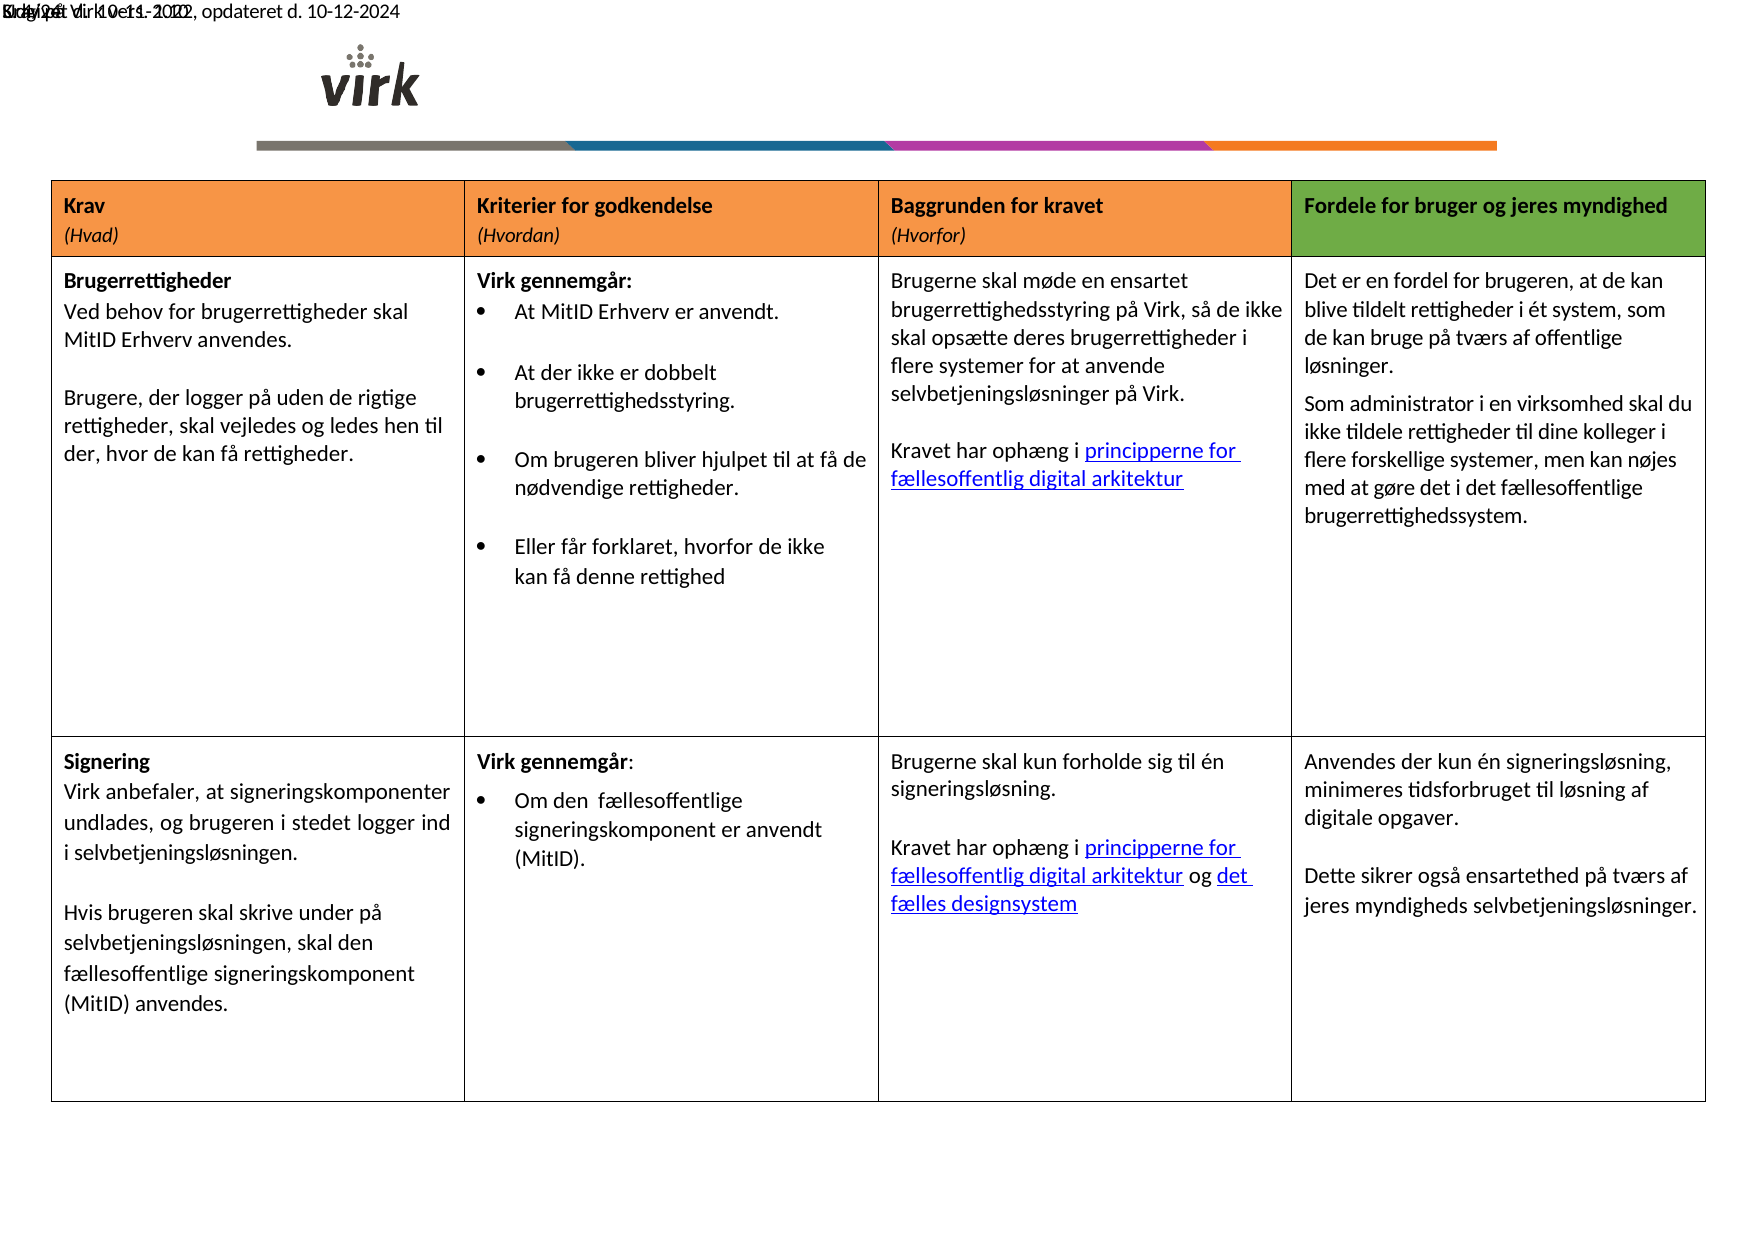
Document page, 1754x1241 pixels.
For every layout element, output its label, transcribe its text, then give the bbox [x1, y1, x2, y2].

table_header Krav (Hvad) [52, 181, 464, 256]
picture [352, 75, 364, 106]
table_header Kriterier for godkendelse (Hvordan) [465, 181, 878, 256]
table_cell Brugerne skal møde en ensartet brugerrettighedsstyring på Virk, så de ikke skal opsætte deres brugerrettigheder i flere systemer for at anvende selvbetjeningsløsninger på Virk. Kravet har ophæng i principperne for fællesoffentlig digital arkitektur [879, 257, 1291, 736]
picture [368, 75, 390, 106]
table_cell Anvendes der kun én signeringsløsning, minimeres tidsforbruget til løsning af digitale opgaver. Dette sikrer også ensartethed på tværs af jeres myndigheds selvbetjeningsløsninger. [1292, 737, 1705, 1101]
table_header Fordele for bruger og jeres myndighed [1292, 181, 1705, 256]
table_cell Virk gennemgår: At MitID Erhverv er anvendt. At der ikke er dobbelt brugerrettighedsstyring. Om brugeren bliver hjulpet til at få de nødvendige rettigheder. Eller får forklaret, hvorfor de ikke kan få denne rettighed [465, 257, 878, 736]
table_header Baggrunden for kravet (Hvorfor) [879, 181, 1291, 256]
picture [346, 44, 374, 68]
table_cell Brugerne skal kun forholde sig til én signeringsløsning. Kravet har ophæng i principperne for fællesoffentlig digital arkitektur og det fælles designsystem [879, 737, 1291, 1101]
picture [321, 75, 350, 106]
table_cell Brugerrettigheder Ved behov for brugerrettigheder skal MitID Erhverv anvendes. Brugere, der logger på uden de rigtige rettigheder, skal vejledes og ledes hen til der, hvor de kan få rettigheder. [52, 257, 464, 736]
table_cell Virk gennemgår: Om den fællesoffentlige signeringskomponent er anvendt (MitID). [465, 737, 878, 1101]
table_cell Signering Virk anbefaler, at signeringskomponenter undlades, og brugeren i stedet logger ind i selvbetjeningsløsningen. Hvis brugeren skal skrive under på selvbetjeningsløsningen, skal den fællesoffentlige signeringskomponent (MitID) anvendes. [52, 737, 464, 1101]
table_cell Det er en fordel for brugeren, at de kan blive tildelt rettigheder i ét system, som de kan bruge på tværs af offentlige løsninger. Som administrator i en virksomhed skal du ikke tildele rettigheder til dine kolleger i flere forskellige systemer, men kan nøjes med at gøre det i det fællesoffentlige brugerrettighedssystem. [1292, 257, 1705, 736]
